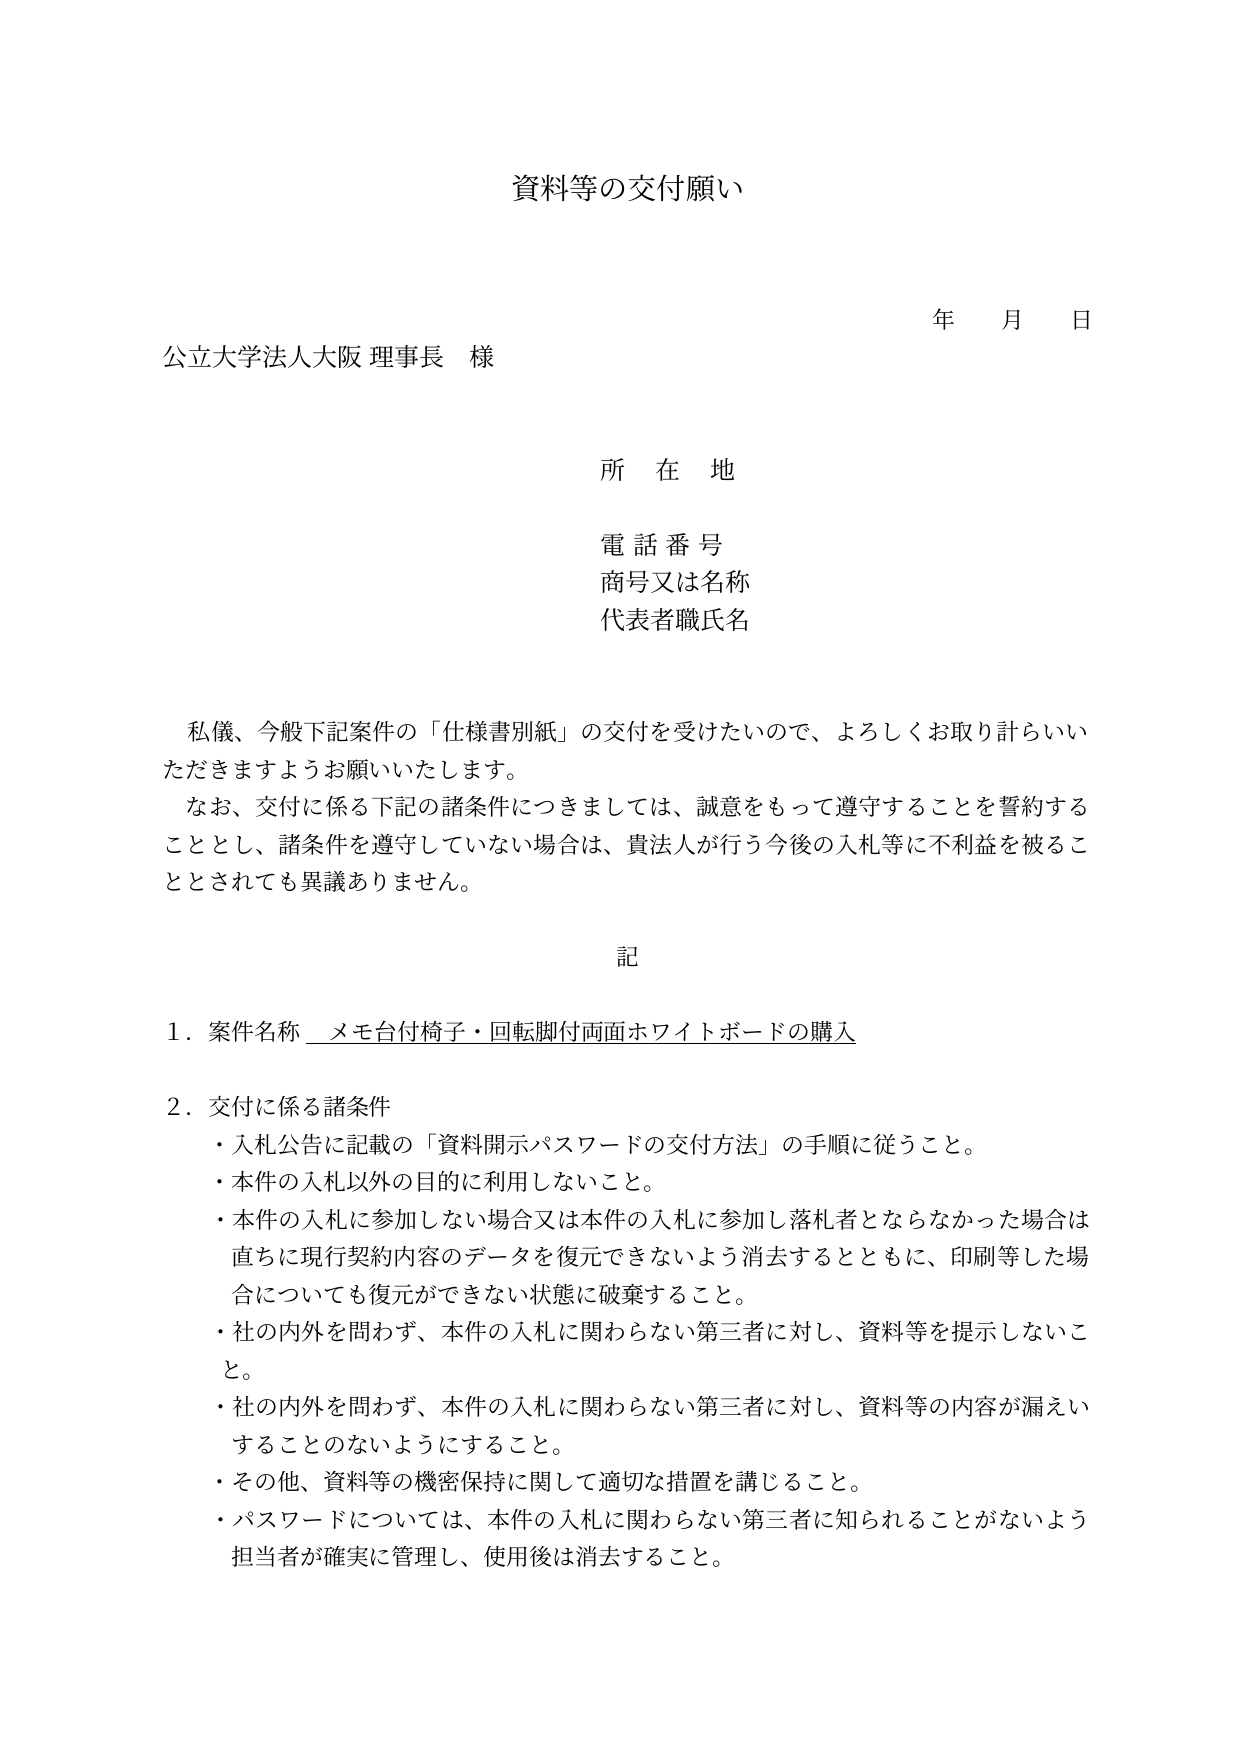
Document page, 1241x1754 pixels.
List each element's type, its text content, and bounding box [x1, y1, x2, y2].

text ・社の内外を問わず、本件の入札に関わらない第三者に対し、資料等の内容が漏えいすることのないようにすること。 [162, 1387, 1092, 1462]
text ・その他、資料等の機密保持に関して適切な措置を講じること。 [162, 1462, 1092, 1500]
text ２．交付に係る諸条件 [162, 1087, 1092, 1125]
text １．案件名称 メモ台付椅子・回転脚付両面ホワイトボードの購入 [162, 1012, 1092, 1050]
text 商号又は名称 [187, 562, 1092, 600]
text 資料等の交付願い [162, 150, 1092, 225]
text ・本件の入札以外の目的に利用しないこと。 [162, 1162, 1092, 1200]
text 私儀、今般下記案件の「仕様書別紙」の交付を受けたいので、よろしくお取り計らいいただきますようお願いいたします。 [162, 712, 1092, 787]
text ・入札公告に記載の「資料開示パスワードの交付方法」の手順に従うこと。 [162, 1125, 1092, 1162]
text なお、交付に係る下記の諸条件につきましては、誠意をもって遵守することを誓約することとし、諸条件を遵守していない場合は、貴法人が行う今後の入札等に不利益を被ることとされても異議ありません。 [162, 787, 1092, 900]
text 記 [162, 937, 1092, 975]
text ・社の内外を問わず、本件の入札に関わらない第三者に対し、資料等を提示しないこと。 [162, 1312, 1092, 1387]
text 電話番号 [162, 525, 1092, 562]
text 所 在 地 [512, 450, 1092, 487]
text ・パスワードについては、本件の入札に関わらない第三者に知られることがないよう担当者が確実に管理し、使用後は消去すること。 [162, 1500, 1092, 1575]
text ・本件の入札に参加しない場合又は本件の入札に参加し落札者とならなかった場合は、直ちに現行契約内容のデータを復元できないよう消去するとともに、印刷等した場合についても復元ができない状態に破棄すること。 [162, 1200, 1092, 1312]
text 代表者職氏名 [187, 600, 1163, 637]
text 年 月 日 [162, 300, 1092, 337]
text 公立大学法人大阪 理事長 様 [162, 337, 1092, 375]
